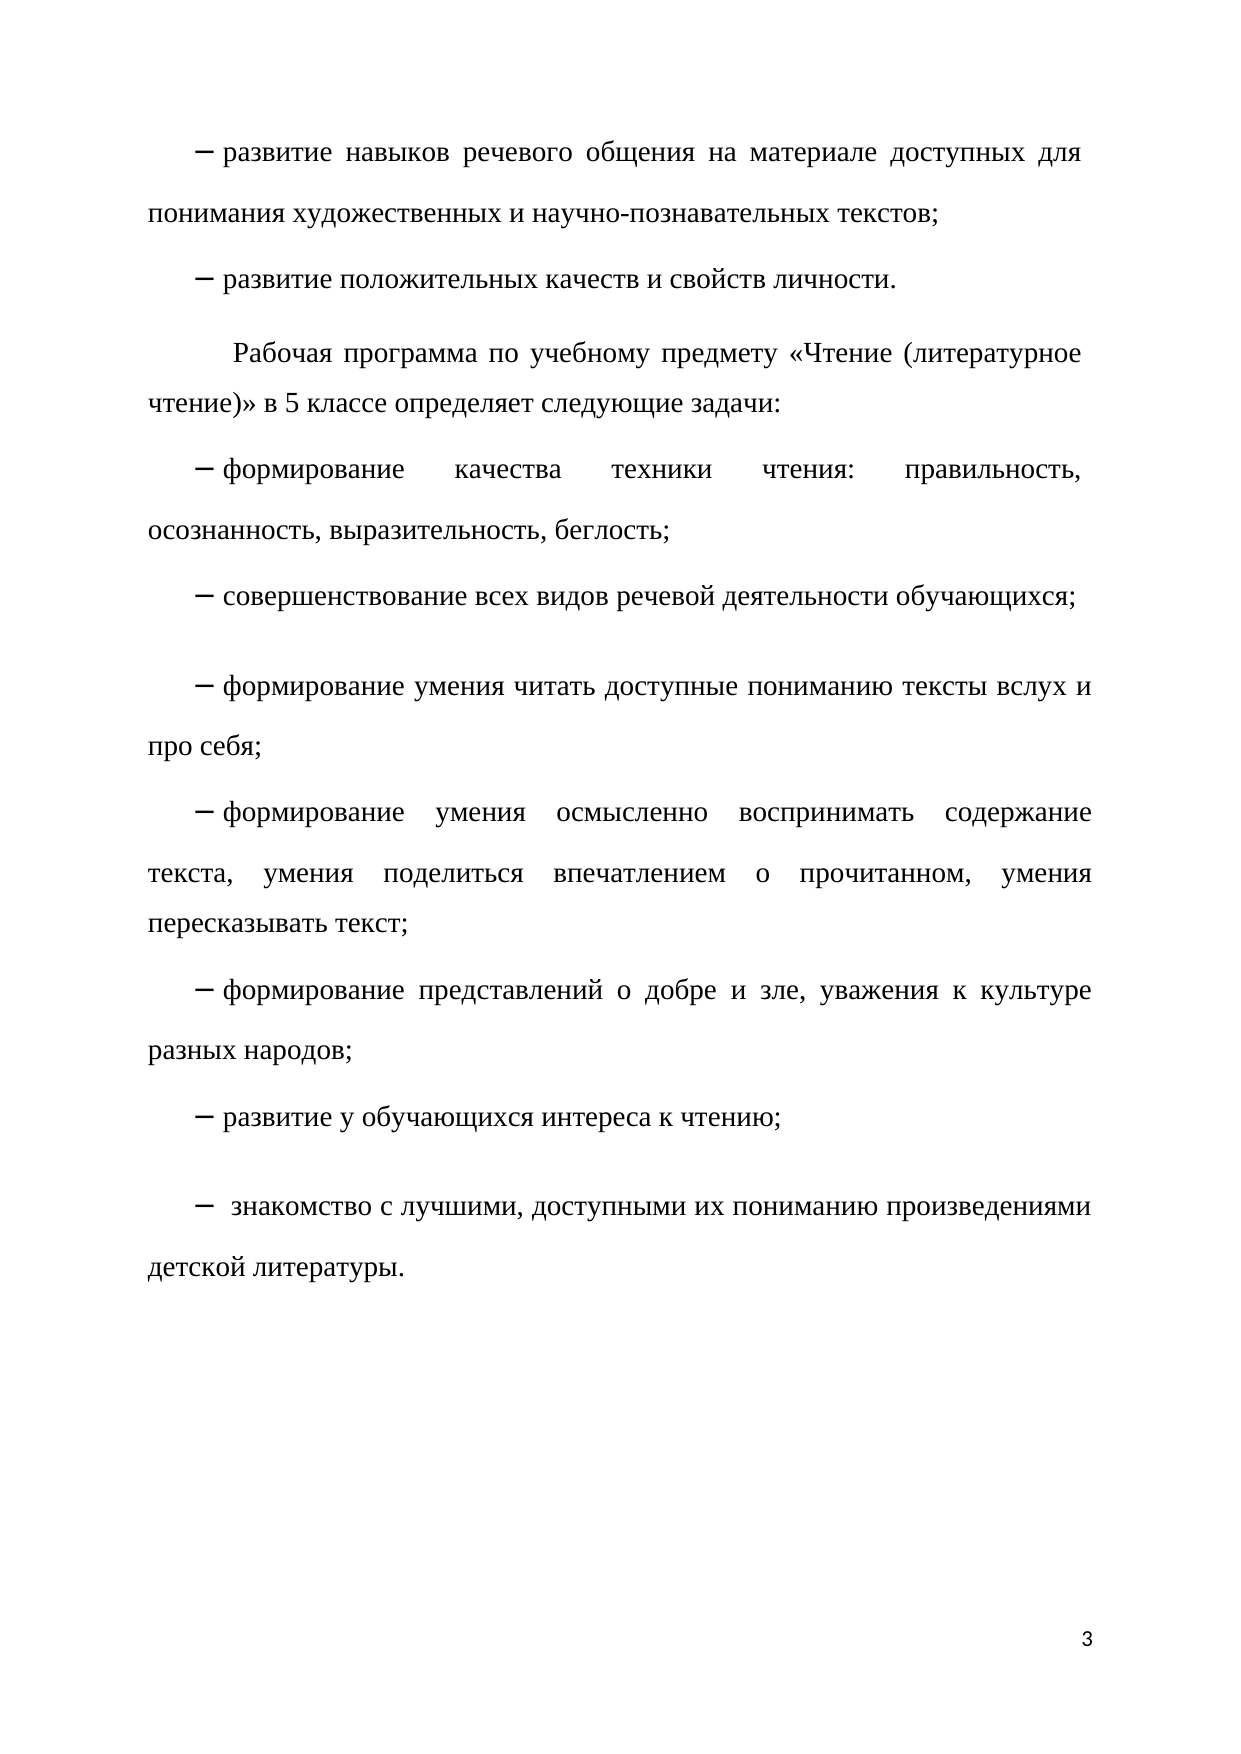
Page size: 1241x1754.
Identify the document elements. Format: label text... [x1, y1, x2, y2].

list формирование умения читать доступные пониманию тексты вслух и про себя; [148, 652, 1092, 762]
list формирование представлений о добре и зле, уважения к культуре разных народов; [148, 956, 1092, 1066]
text Рабочая программа по учебному предмету «Чтение (литературное чтение)» в 5 классе определяет следующие задачи: [148, 335, 1082, 418]
list знакомство с лучшими, доступными их пониманию произведениями детской литературы. [148, 1172, 1092, 1283]
list формирование качества техники чтения: правильность, осознанность, выразительность, беглость; [148, 435, 1082, 545]
list развитие навыков речевого общения на материале доступных для понимания художественных и научно-познавательных текстов; [148, 118, 1082, 228]
list формирование умения осмысленно воспринимать содержание текста, умения поделиться впечатлением о прочитанном, умения пересказывать текст; [148, 779, 1092, 939]
list развитие положительных качеств и свойств личности. [148, 245, 1092, 305]
list совершенствование всех видов речевой деятельности обучающихся; [148, 562, 1092, 622]
list развитие у обучающихся интереса к чтению; [148, 1083, 1092, 1143]
